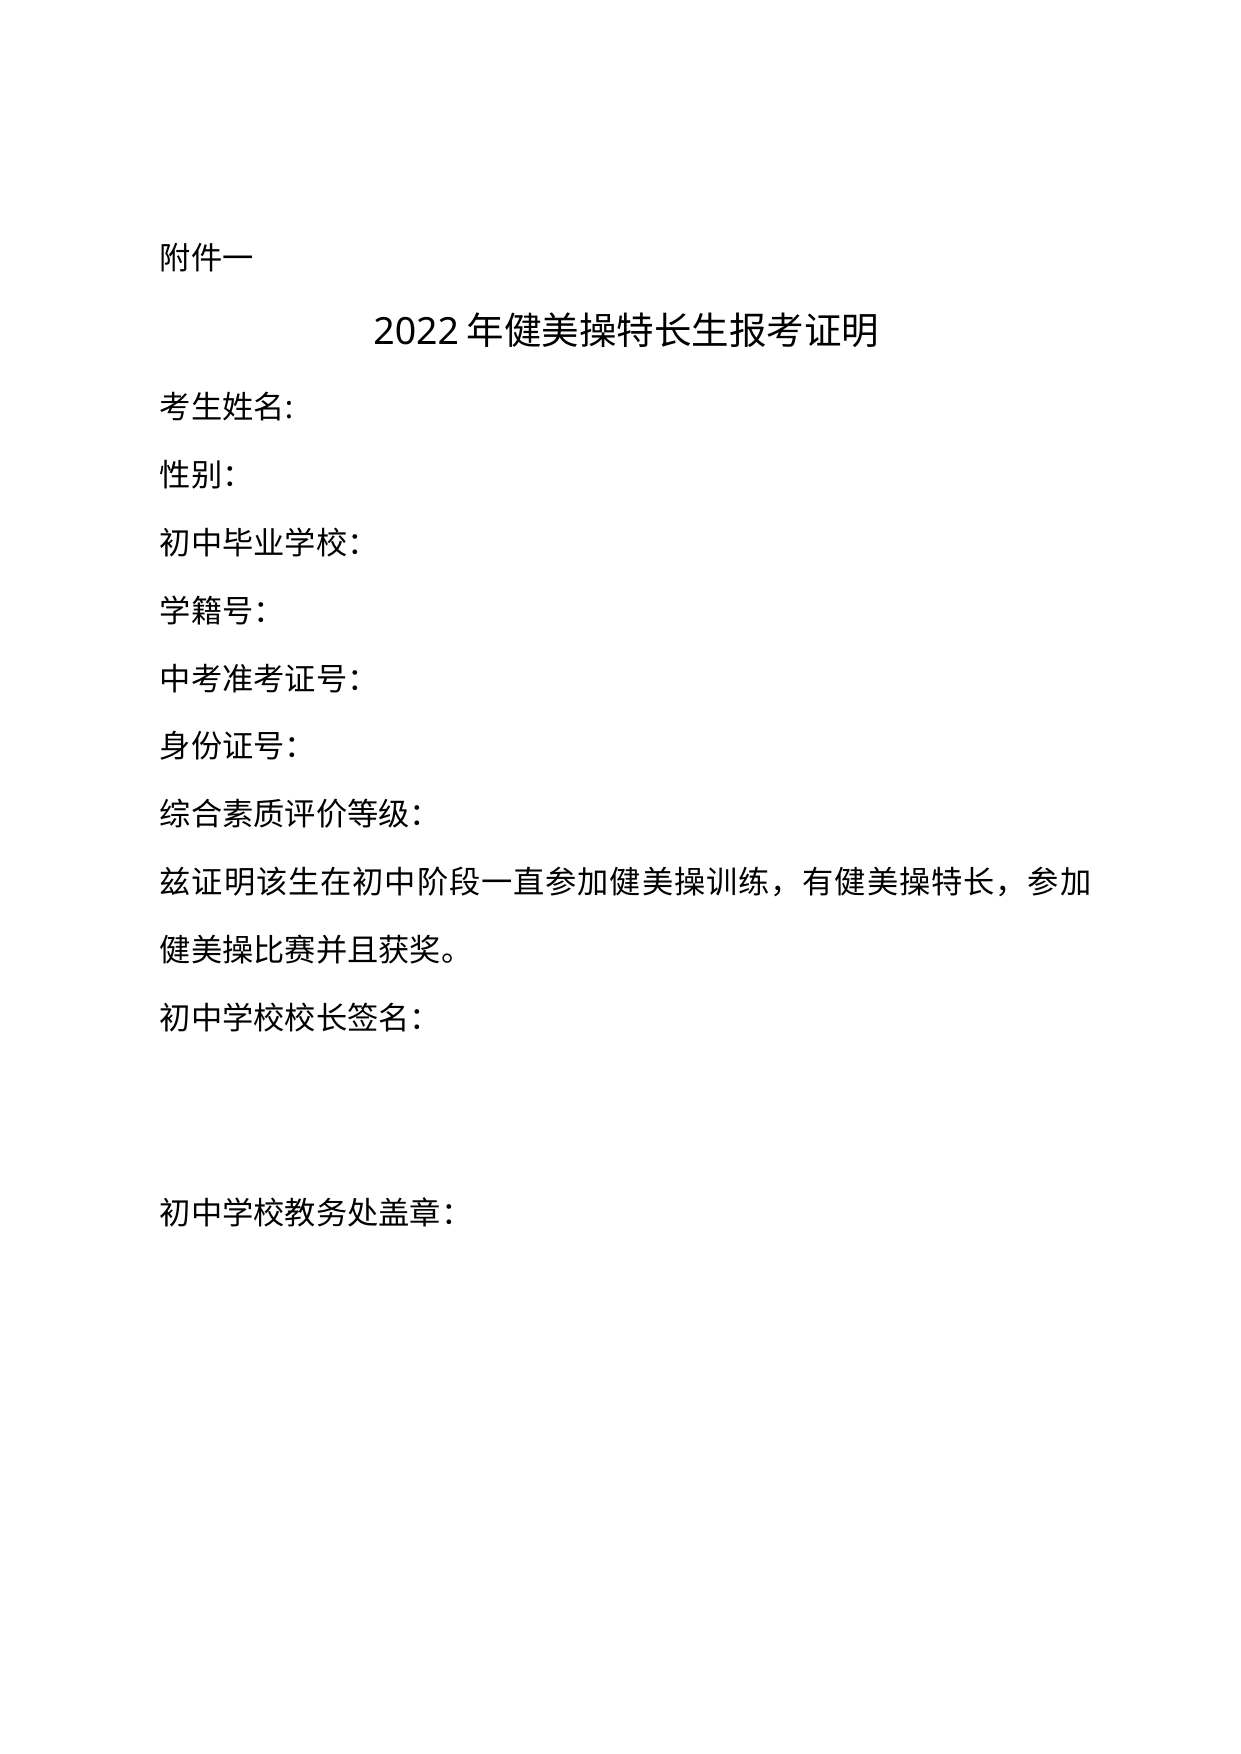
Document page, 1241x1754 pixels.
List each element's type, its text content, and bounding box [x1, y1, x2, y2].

text 性别： [159, 450, 1092, 496]
text 初中毕业学校： [159, 518, 1092, 563]
text 学籍号： [159, 586, 1092, 631]
text 身份证号： [159, 722, 1092, 767]
text 中考准考证号： [159, 654, 1092, 699]
text 考生姓名: [159, 382, 1092, 428]
text 初中学校校长签名： [159, 993, 1092, 1038]
text 初中学校教务处盖章： [159, 1188, 1092, 1234]
text 兹证明该生在初中阶段一直参加健美操训练，有健美操特长，参加健美操比赛并且获奖。 [159, 857, 1092, 970]
text 2022年健美操特长生报考证明 [159, 301, 1092, 355]
text 综合素质评价等级： [159, 789, 1092, 835]
text 附件一 [159, 233, 1092, 278]
